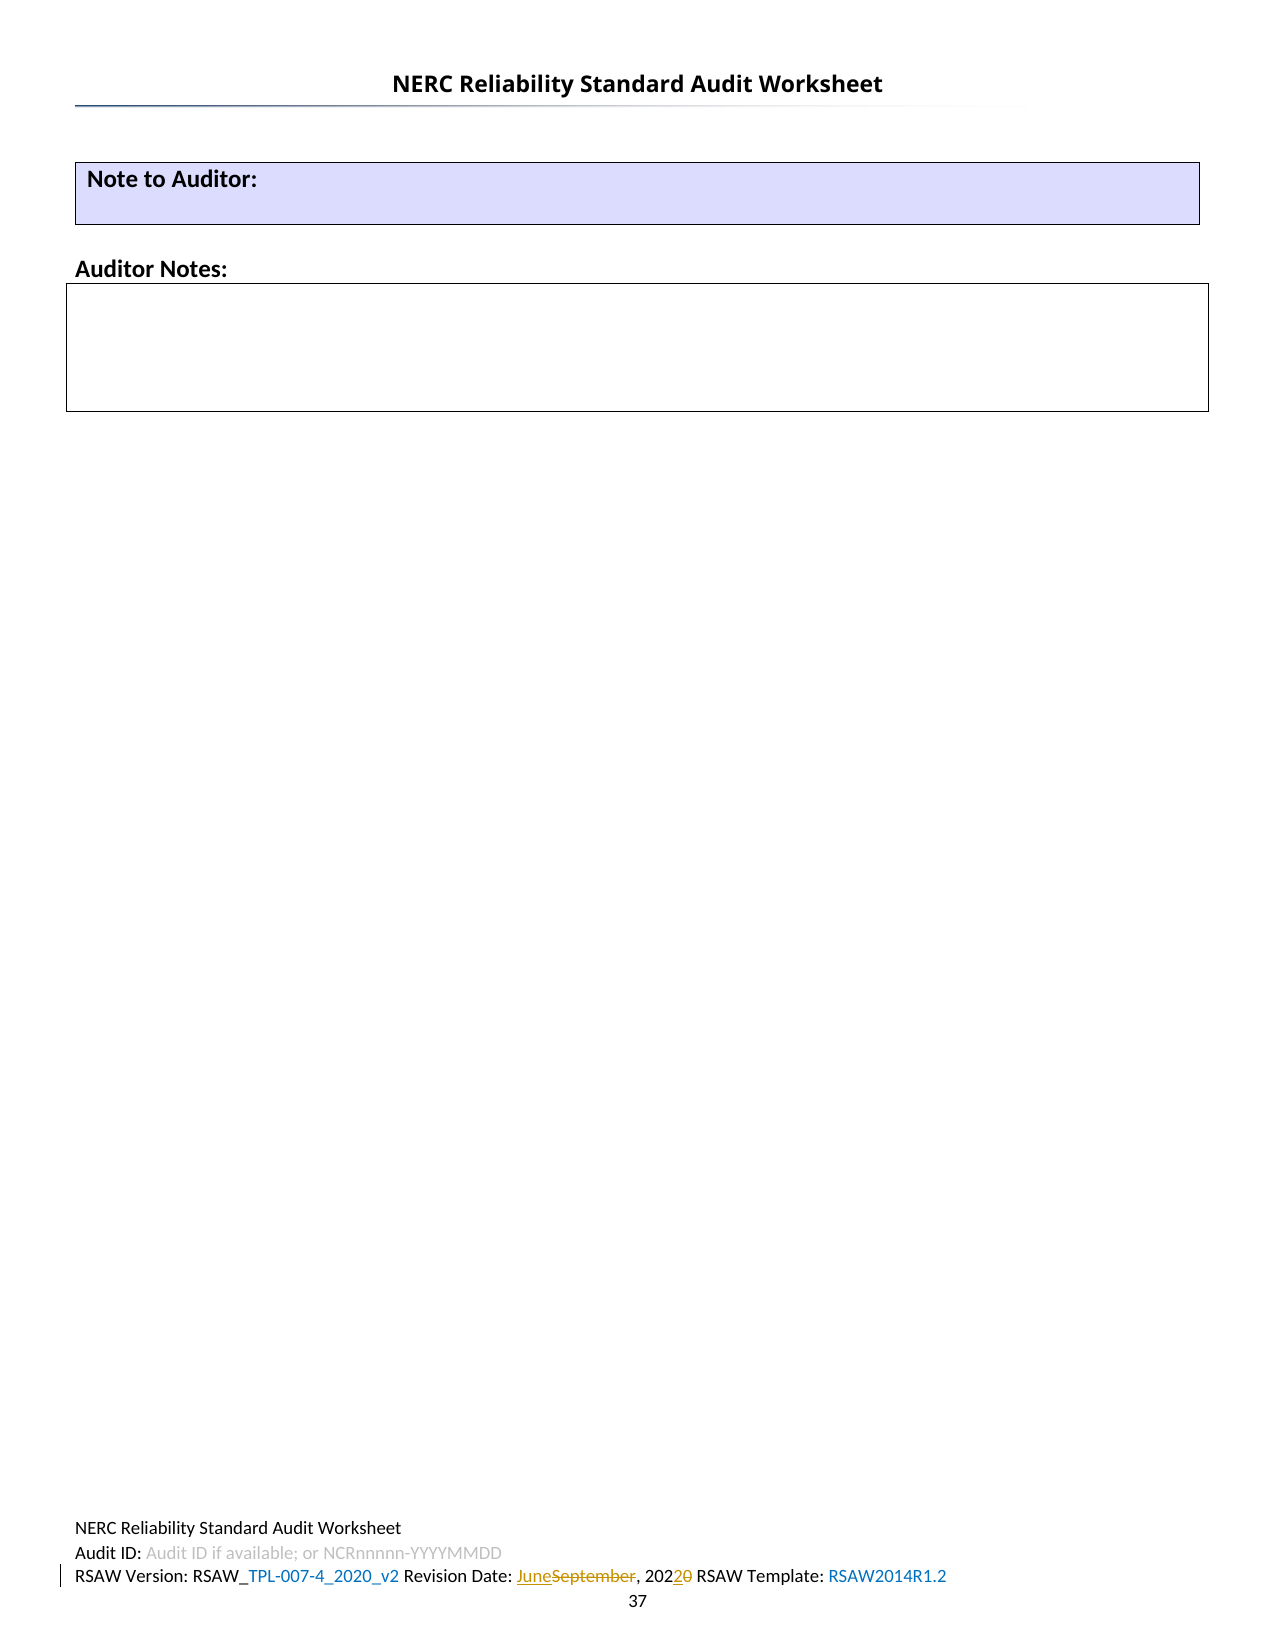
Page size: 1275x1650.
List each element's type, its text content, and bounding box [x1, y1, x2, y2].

text Auditor Notes: [75, 256, 1200, 283]
picture [75, 105, 1052, 114]
table_cell Note to Auditor: [76, 163, 1199, 224]
